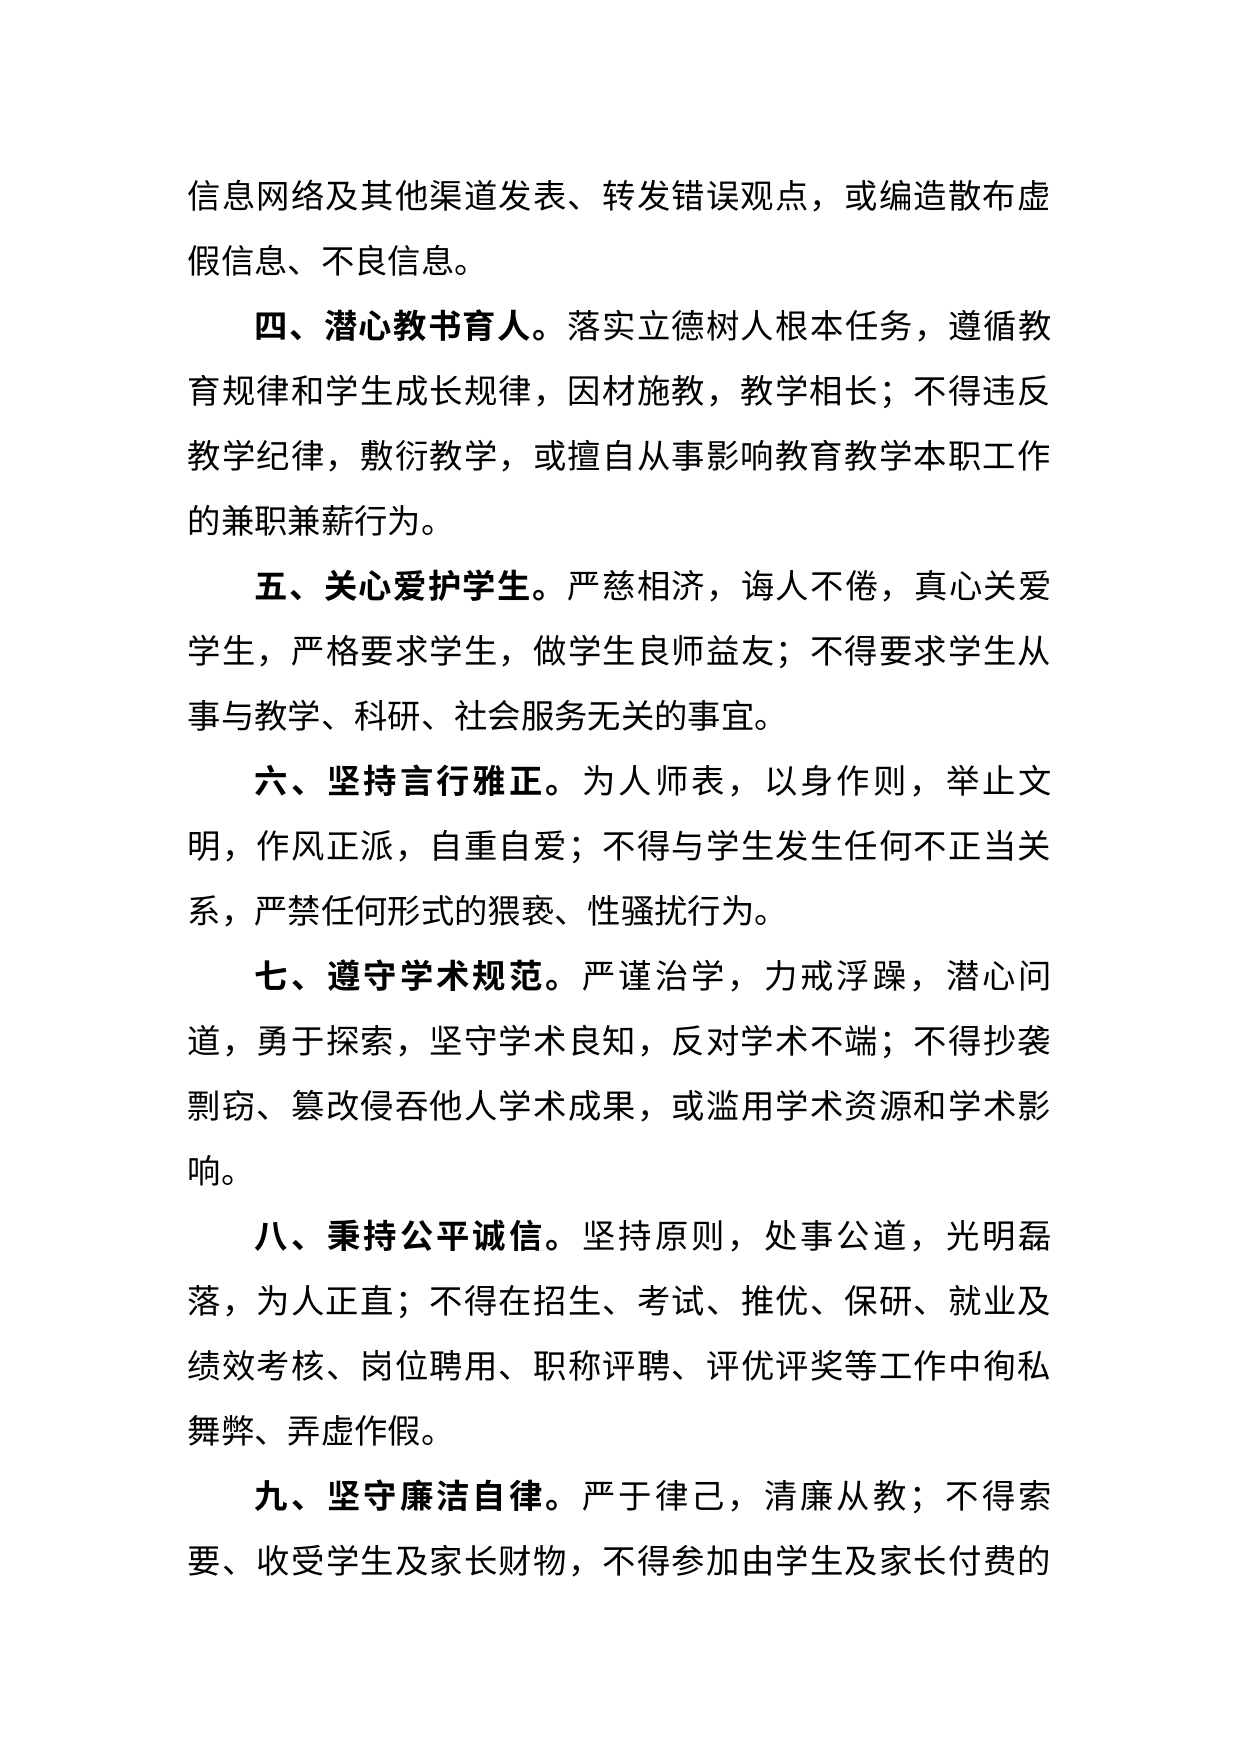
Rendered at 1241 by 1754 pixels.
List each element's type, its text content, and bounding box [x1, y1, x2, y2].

text 七、遵守学术规范。严谨治学，力戒浮躁，潜心问道，勇于探索，坚守学术良知，反对学术不端；不得抄袭剽窃、篡改侵吞他人学术成果，或滥用学术资源和学术影响。 [187, 942, 1053, 1202]
text 五、关心爱护学生。严慈相济，诲人不倦，真心关爱学生，严格要求学生，做学生良师益友；不得要求学生从事与教学、科研、社会服务无关的事宜。 [187, 552, 1053, 747]
text 八、秉持公平诚信。坚持原则，处事公道，光明磊落，为人正直；不得在招生、考试、推优、保研、就业及绩效考核、岗位聘用、职称评聘、评优评奖等工作中徇私舞弊、弄虚作假。 [187, 1202, 1053, 1462]
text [187, 162, 1053, 292]
text 六、坚持言行雅正。为人师表，以身作则，举止文明，作风正派，自重自爱；不得与学生发生任何不正当关系，严禁任何形式的猥亵、性骚扰行为。 [187, 747, 1053, 942]
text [187, 1462, 1053, 1592]
text 四、潜心教书育人。落实立德树人根本任务，遵循教育规律和学生成长规律，因材施教，教学相长；不得违反教学纪律，敷衍教学，或擅自从事影响教育教学本职工作的兼职兼薪行为。 [187, 292, 1053, 552]
